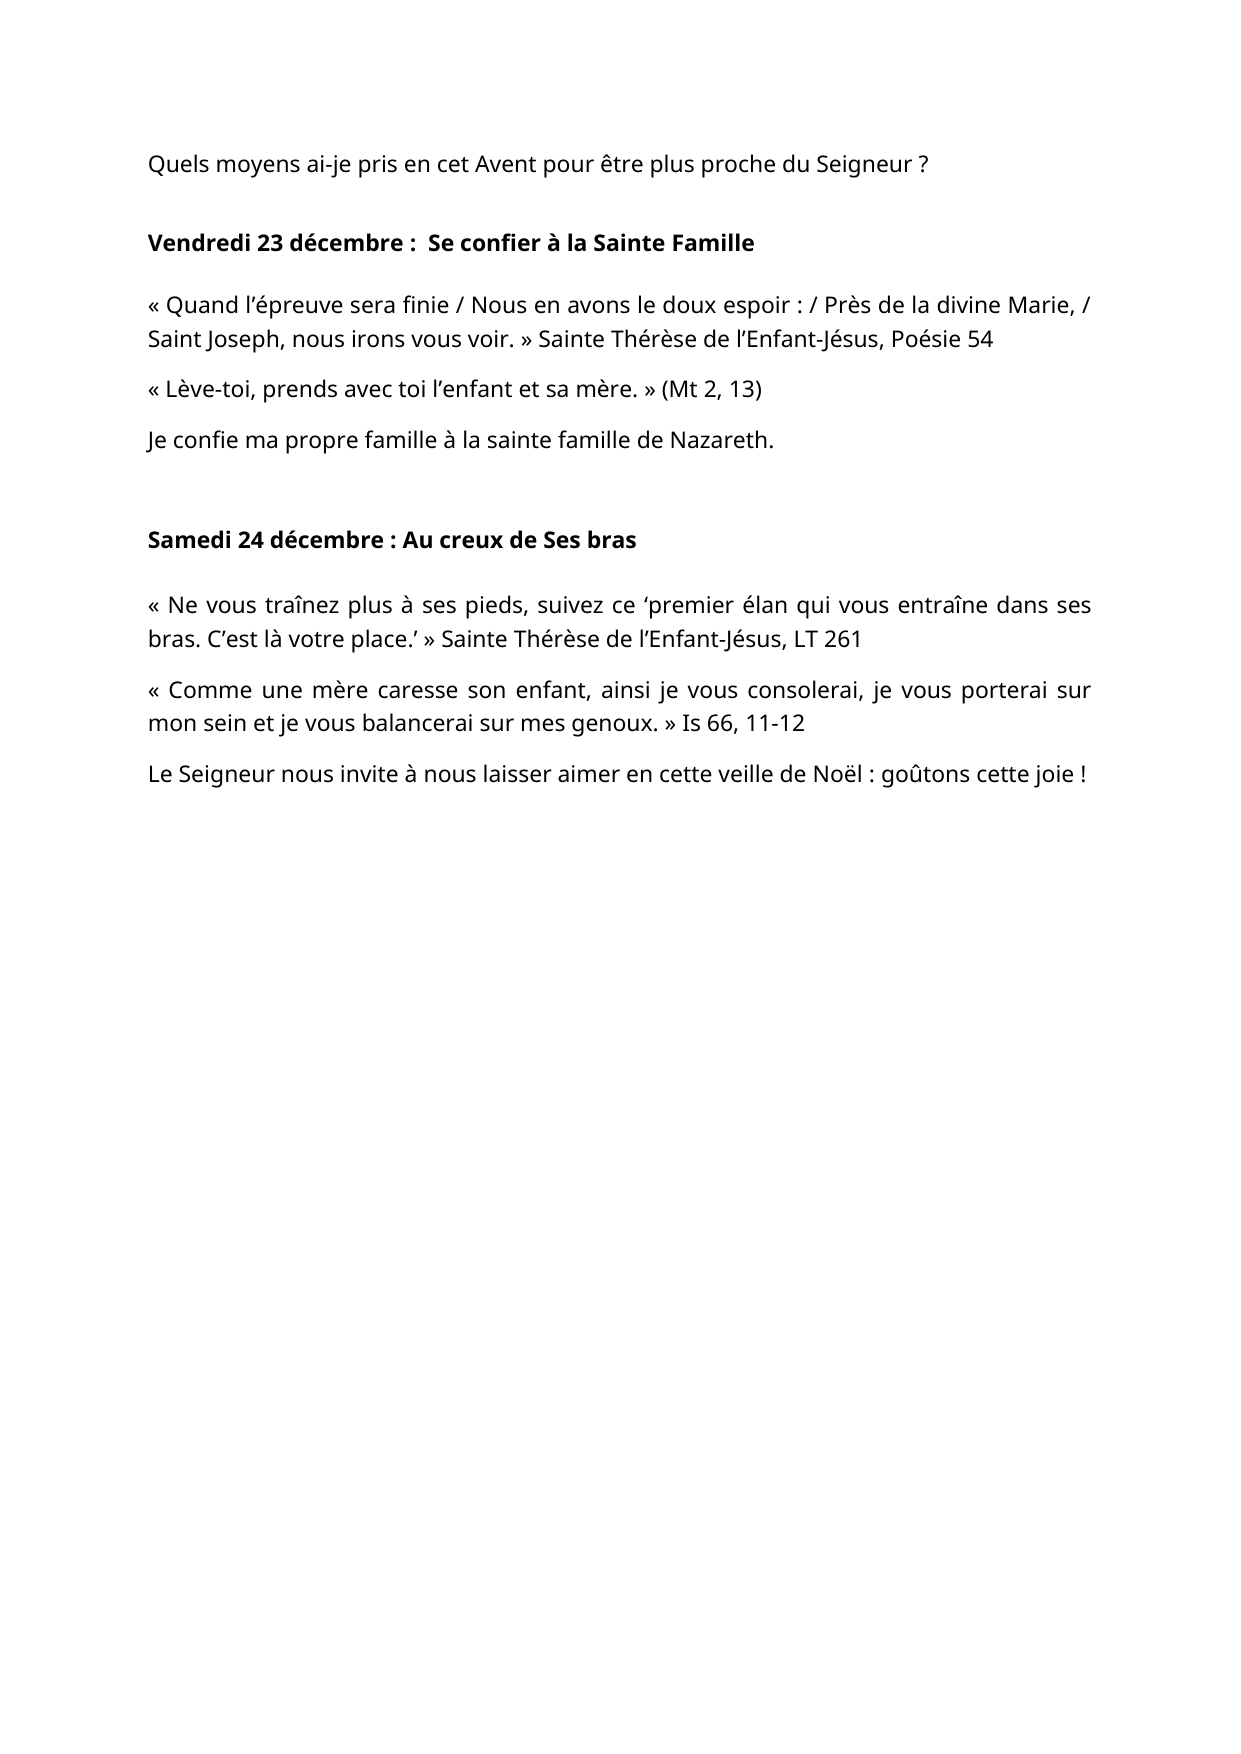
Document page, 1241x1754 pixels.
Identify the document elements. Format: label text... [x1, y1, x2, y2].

text Quels moyens ai-je pris en cet Avent pour être plus proche du Seigneur ? [148, 148, 1093, 179]
text « Ne vous traînez plus à ses pieds, suivez ce ‘premier élan qui vous entraîne dans ses bras. C’est là votre place.’ » Sainte Thérèse de l’Enfant-Jésus, LT 261 [148, 556, 1093, 654]
text Vendredi 23 décembre : Se confier à la Sainte Famille [148, 226, 1093, 258]
text Samedi 24 décembre : Au creux de Ses bras [148, 524, 1093, 556]
text Je confie ma propre famille à la sainte famille de Nazareth. [148, 423, 1093, 455]
text Le Seigneur nous invite à nous laisser aimer en cette veille de Noël : goûtons cette joie ! [148, 758, 1093, 789]
text « Lève-toi, prends avec toi l’enfant et sa mère. » (Mt 2, 13) [148, 373, 1093, 404]
text « Quand l’épreuve sera finie / Nous en avons le doux espoir : / Près de la divine Marie, / Saint Joseph, nous irons vous voir. » Sainte Thérèse de l’Enfant-Jésus, Poésie 54 [148, 289, 1093, 354]
text « Comme une mère caresse son enfant, ainsi je vous consolerai, je vous porterai sur mon sein et je vous balancerai sur mes genoux. » Is 66, 11-12 [148, 673, 1093, 738]
